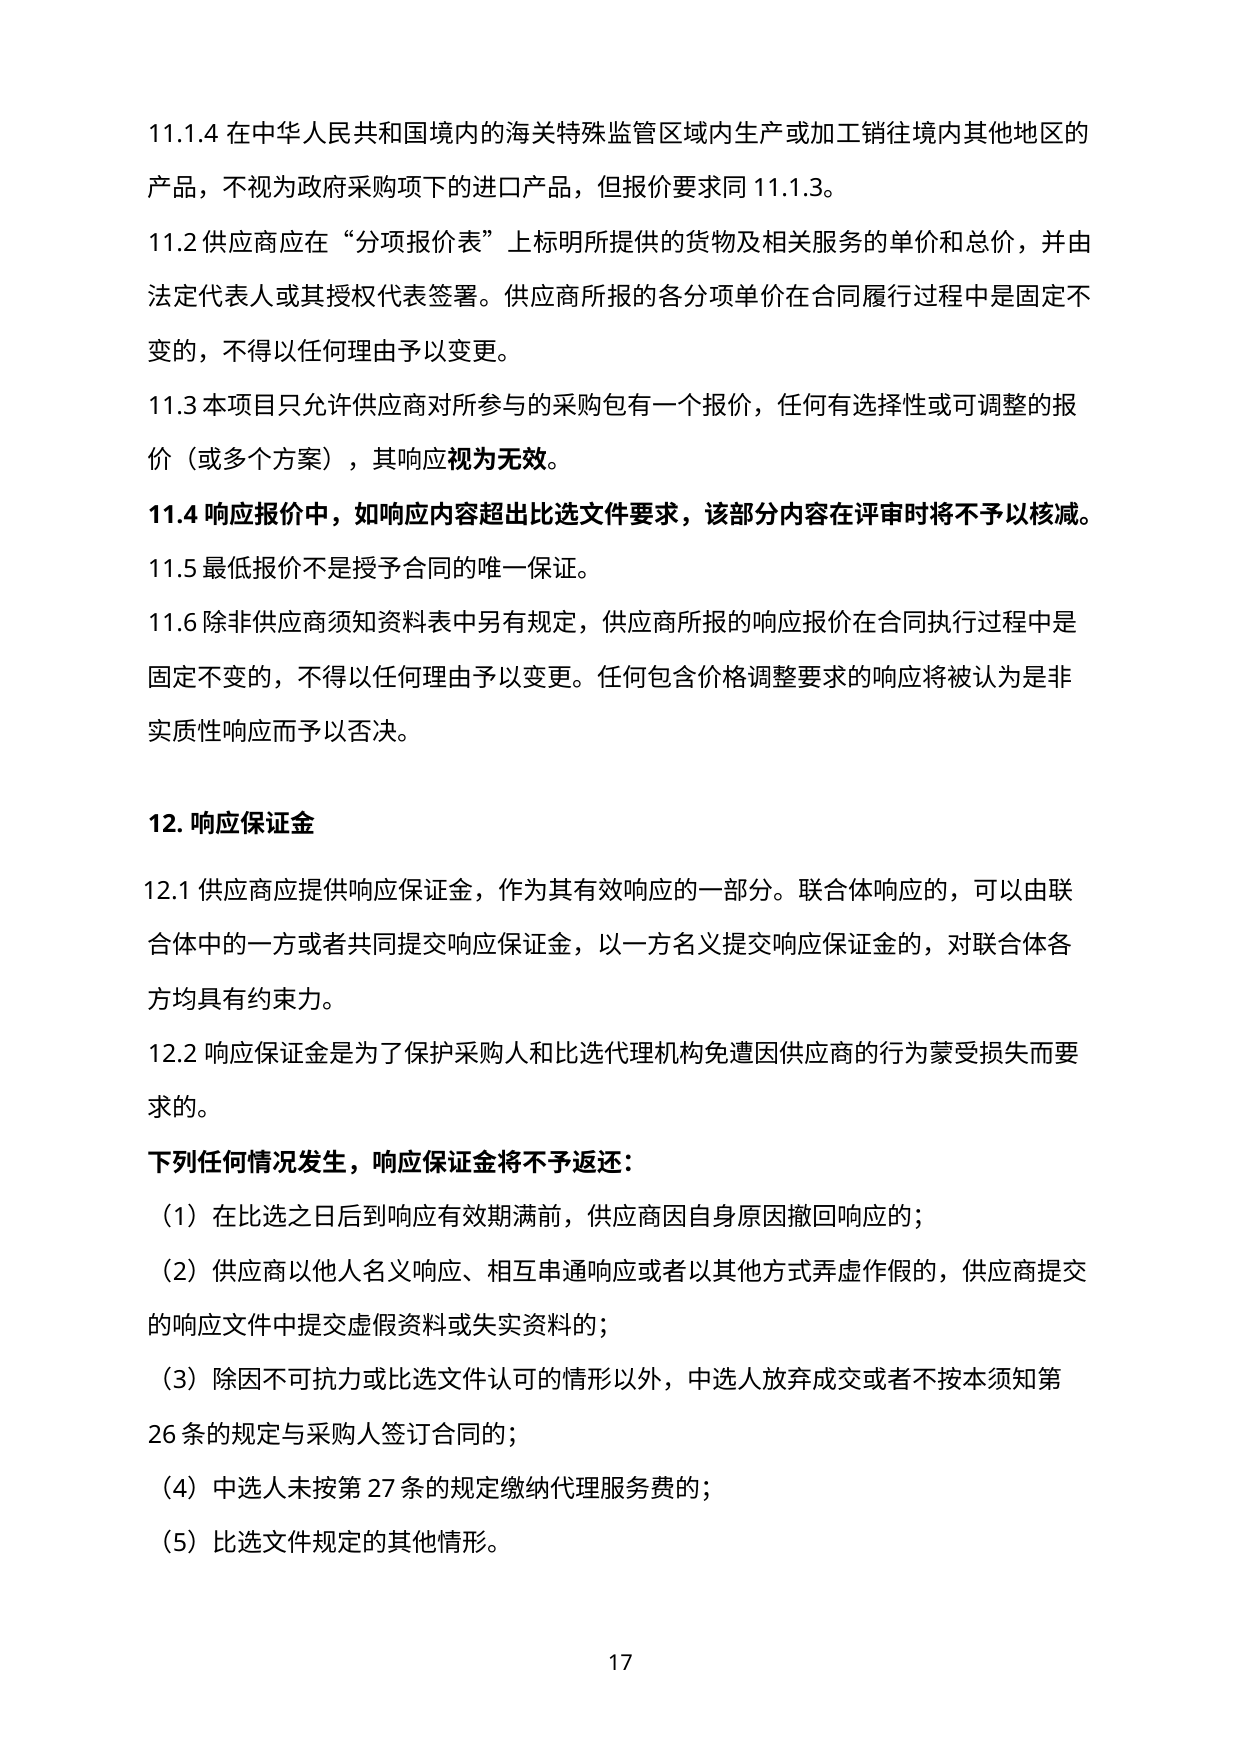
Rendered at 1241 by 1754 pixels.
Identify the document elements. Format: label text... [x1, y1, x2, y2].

text 下列任何情况发生，响应保证金将不予返还： [148, 1142, 1092, 1178]
text 11.1.4 在中华人民共和国境内的海关特殊监管区域内生产或加工销往境内其他地区的产品，不视为政府采购项下的进口产品，但报价要求同11.1.3。 [148, 113, 1092, 204]
text 11.4 响应报价中，如响应内容超出比选文件要求，该部分内容在评审时将不予以核减。 [148, 494, 1092, 530]
text 11.3本项目只允许供应商对所参与的采购包有一个报价，任何有选择性或可调整的报价（或多个方案），其响应视为无效。 [148, 385, 1092, 476]
text 11.5最低报价不是授予合同的唯一保证。 [148, 548, 1092, 585]
text 12.2 响应保证金是为了保护采购人和比选代理机构免遭因供应商的行为蒙受损失而要求的。 [148, 1033, 1092, 1124]
text （5）比选文件规定的其他情形。 [148, 1523, 1092, 1559]
text （1）在比选之日后到响应有效期满前，供应商因自身原因撤回响应的； [148, 1197, 1092, 1233]
text （3）除因不可抗力或比选文件认可的情形以外，中选人放弃成交或者不按本须知第26条的规定与采购人签订合同的； [148, 1360, 1092, 1450]
text 12.1 供应商应提供响应保证金，作为其有效响应的一部分。联合体响应的，可以由联合体中的一方或者共同提交响应保证金，以一方名义提交响应保证金的，对联合体各方均具有约束力。 [142, 870, 1092, 1015]
text 11.2供应商应在“分项报价表”上标明所提供的货物及相关服务的单价和总价，并由法定代表人或其授权代表签署。供应商所报的各分项单价在合同履行过程中是固定不变的，不得以任何理由予以变更。 [148, 222, 1092, 367]
text （4）中选人未按第27条的规定缴纳代理服务费的； [148, 1468, 1092, 1505]
text （2）供应商以他人名义响应、相互串通响应或者以其他方式弄虚作假的，供应商提交的响应文件中提交虚假资料或失实资料的； [148, 1251, 1092, 1342]
text 11.6除非供应商须知资料表中另有规定，供应商所报的响应报价在合同执行过程中是固定不变的，不得以任何理由予以变更。任何包含价格调整要求的响应将被认为是非实质性响应而予以否决。 [148, 603, 1092, 748]
subtitle 12. 响应保证金 [148, 803, 1092, 840]
